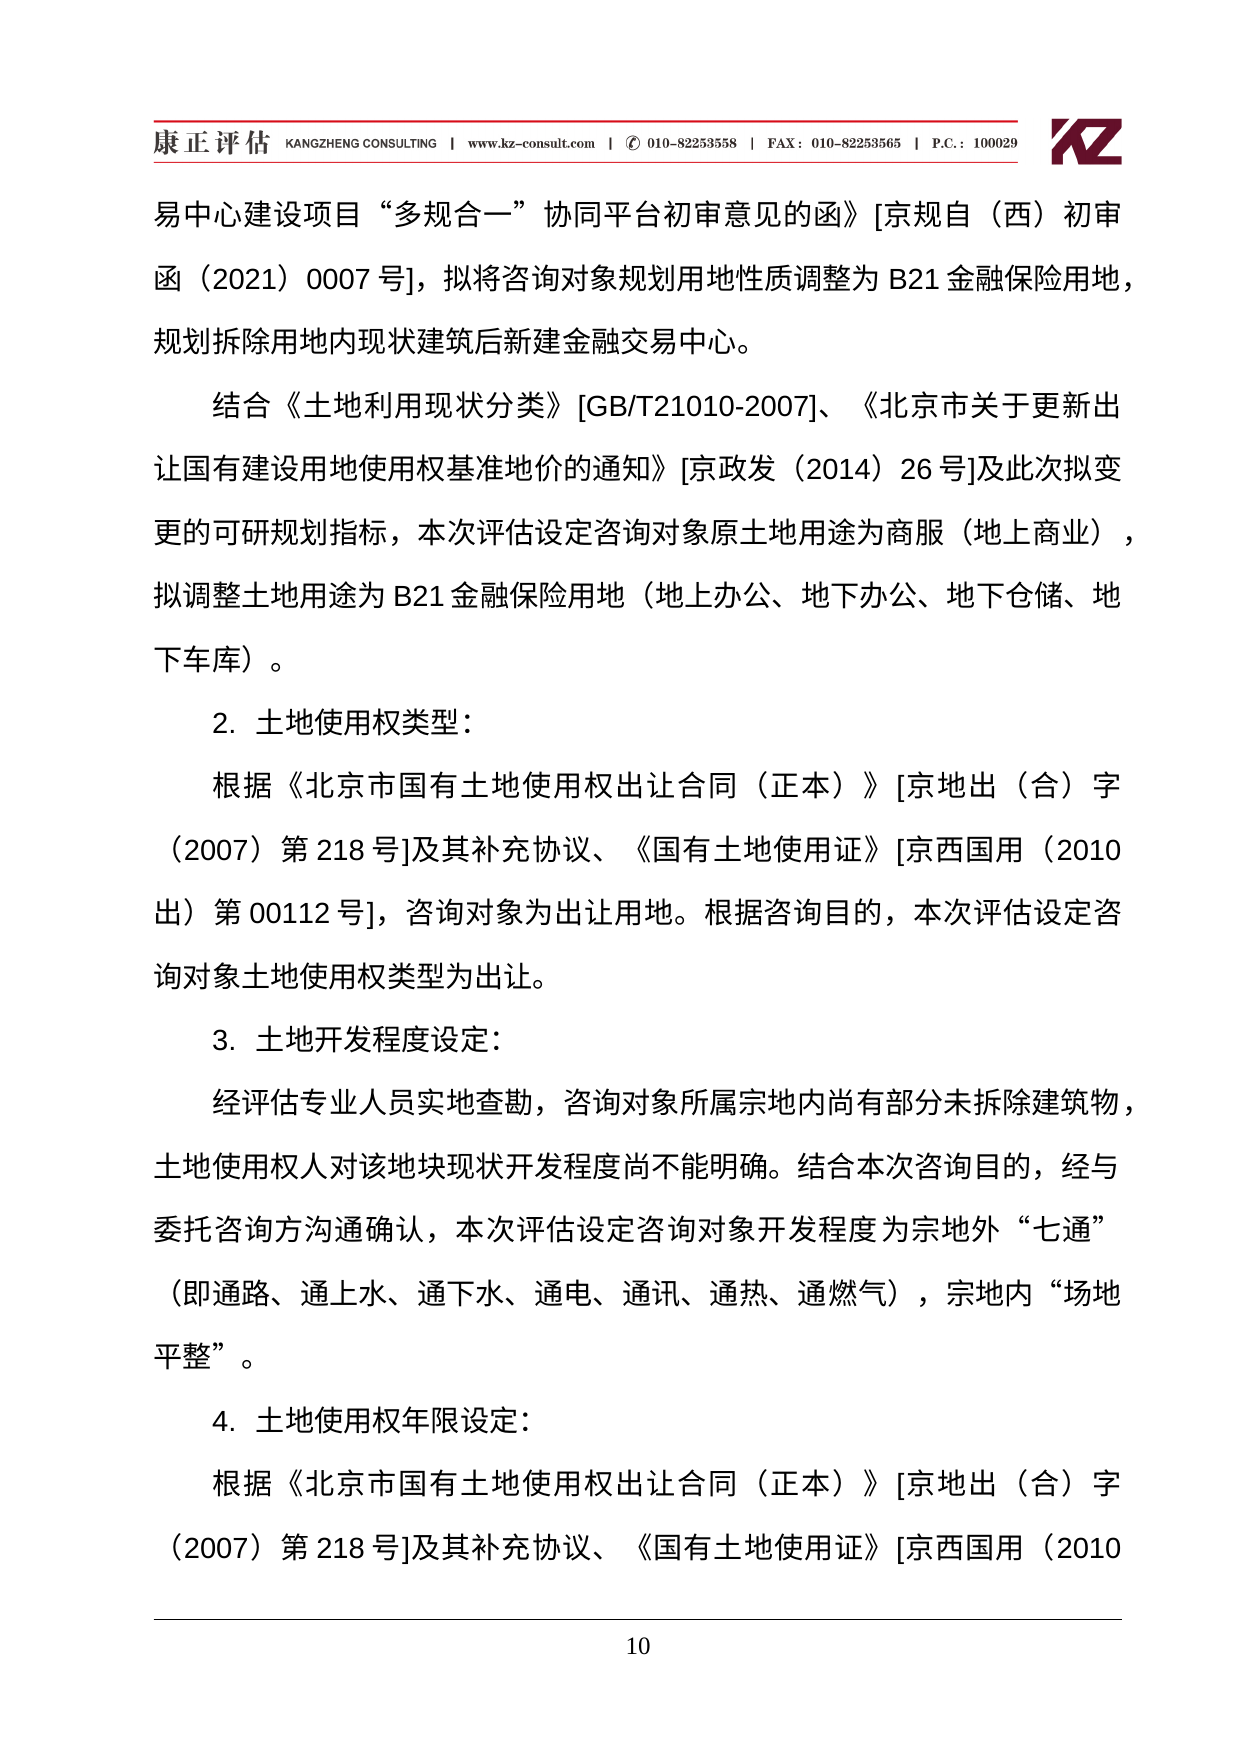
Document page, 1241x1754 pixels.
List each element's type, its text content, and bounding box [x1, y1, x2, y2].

text 结合《土地利用现状分类》[GB/T21010-2007]、《北京市关于更新出让国有建设用地使用权基准地价的通知》[京政发（2014）26号]及此次拟变更的可研规划指标，本次评估设定咨询对象原土地用途为商服（地上商业），拟调整土地用途为B21金融保险用地（地上办公、地下办公、地下仓储、地下车库）。 [153, 382, 1122, 678]
text 根据《北京市国有土地使用权出让合同（正本）》[京地出（合）字（2007）第218号]及其补充协议、《国有土地使用证》[京西国用（2010出）第00112号]，咨询对象为出让用地。根据咨询目的，本次评估设定咨询对象土地使用权类型为出让。 [153, 763, 1122, 996]
list 土地开发程度设定： [212, 1017, 1122, 1059]
list 土地使用权年限设定： [212, 1397, 1122, 1439]
text 经评估专业人员实地查勘，咨询对象所属宗地内尚有部分未拆除建筑物，土地使用权人对该地块现状开发程度尚不能明确。结合本次咨询目的，经与委托咨询方沟通确认，本次评估设定咨询对象开发程度为宗地外“七通”（即通路、通上水、通下水、通电、通讯、通热、通燃气），宗地内“场地平整”。 [153, 1080, 1122, 1376]
picture [153, 118, 1122, 165]
list 土地使用权类型： [212, 699, 1122, 742]
